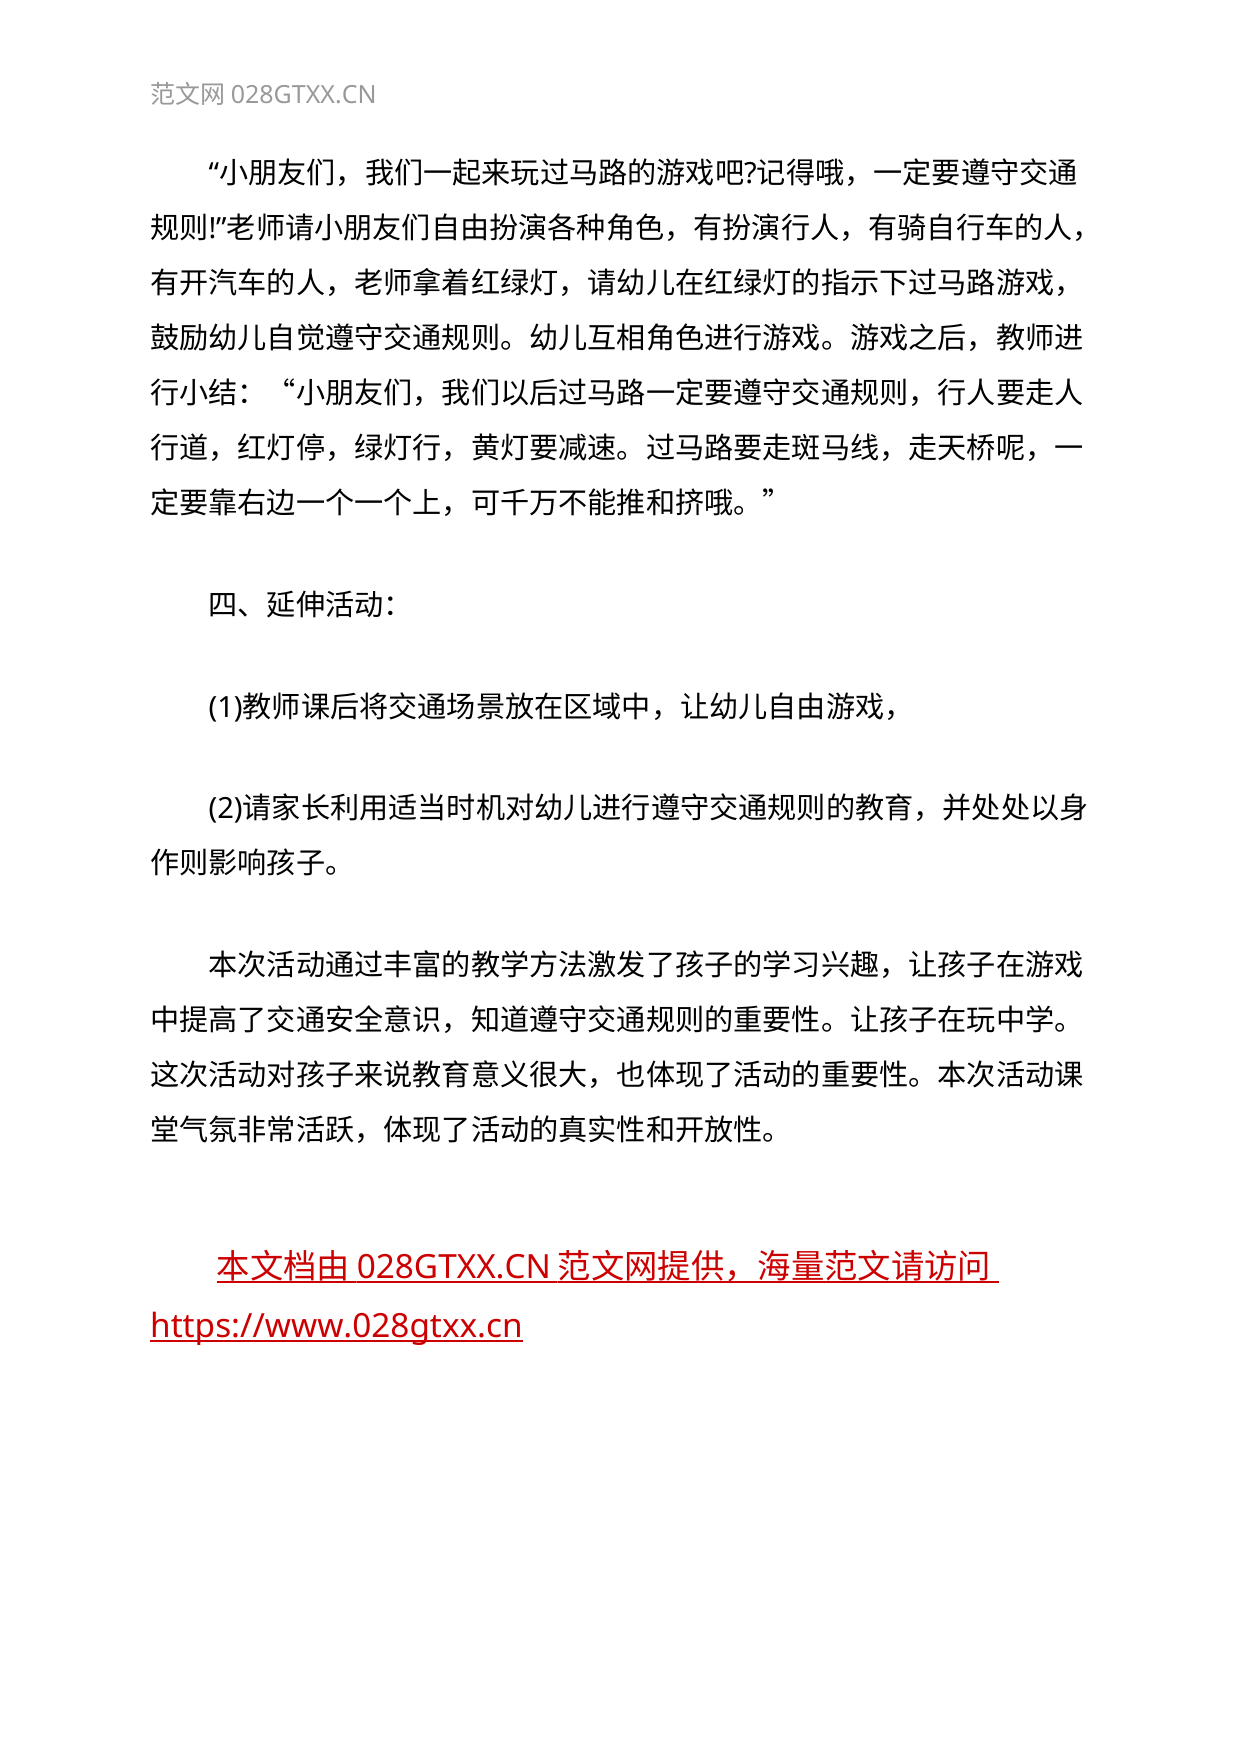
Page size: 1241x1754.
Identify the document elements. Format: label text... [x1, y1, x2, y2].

text 本文档由028GTXX.CN范文网提供，海量范文请访问 https://www.028gtxx.cn [150, 1239, 1090, 1347]
text (2)请家长利用适当时机对幼儿进行遵守交通规则的教育，并处处以身作则影响孩子。 [150, 785, 1090, 882]
text (1)教师课后将交通场景放在区域中，让幼儿自由游戏， [150, 683, 1090, 726]
text 四、延伸活动： [150, 581, 1090, 624]
text “小朋友们，我们一起来玩过马路的游戏吧?记得哦，一定要遵守交通规则!”老师请小朋友们自由扮演各种角色，有扮演行人，有骑自行车的人，有开汽车的人，老师拿着红绿灯，请幼儿在红绿灯的指示下过马路游戏，鼓励幼儿自觉遵守交通规则。幼儿互相角色进行游戏。游戏之后，教师进行小结：“小朋友们，我们以后过马路一定要遵守交通规则，行人要走人行道，红灯停，绿灯行，黄灯要减速。过马路要走斑马线，走天桥呢，一定要靠右边一个一个上，可千万不能推和挤哦。” [150, 150, 1090, 522]
text 本次活动通过丰富的教学方法激发了孩子的学习兴趣，让孩子在游戏中提高了交通安全意识，知道遵守交通规则的重要性。让孩子在玩中学。这次活动对孩子来说教育意义很大，也体现了活动的重要性。本次活动课堂气氛非常活跃，体现了活动的真实性和开放性。 [150, 942, 1090, 1149]
